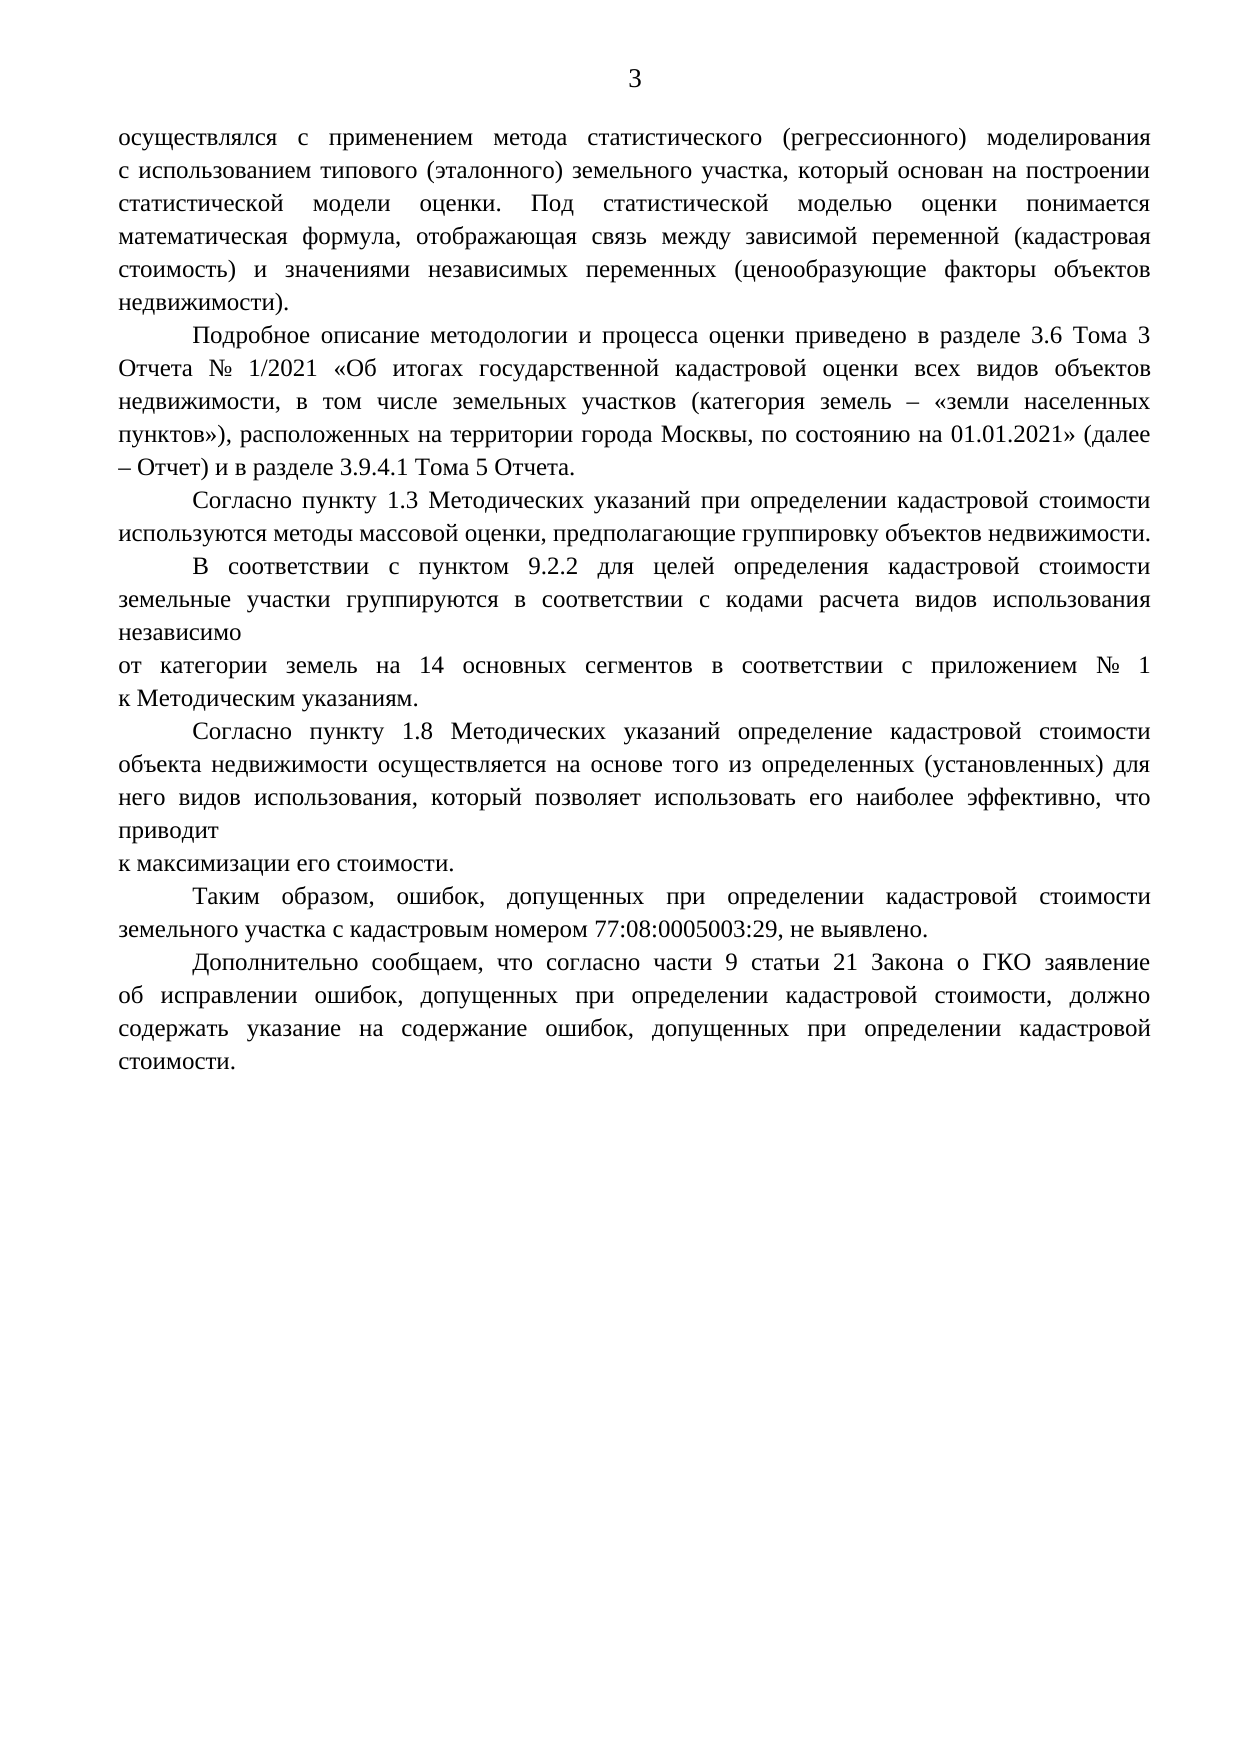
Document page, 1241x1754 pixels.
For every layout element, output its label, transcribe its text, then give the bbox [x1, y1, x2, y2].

text Таким образом, ошибок, допущенных при определении кадастровой стоимости земельного участка с кадастровым номером 77:08:0005003:29, не выявлено. [118, 881, 1152, 943]
text Дополнительно сообщаем, что согласно части 9 статьи 21 Закона о ГКО заявление об исправлении ошибок, допущенных при определении кадастровой стоимости, должно содержать указание на содержание ошибок, допущенных при определении кадастровой стоимости. [118, 947, 1152, 1075]
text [118, 122, 1152, 316]
text Подробное описание методологии и процесса оценки приведено в разделе 3.6 Тома 3 Отчета № 1/2021 «Об итогах государственной кадастровой оценки всех видов объектов недвижимости, в том числе земельных участков (категория земель – «земли населенных пунктов»), расположенных на территории города Москвы, по состоянию на 01.01.2021» (далее – Отчет) и в разделе 3.9.4.1 Тома 5 Отчета. [118, 320, 1152, 481]
text В соответствии с пунктом 9.2.2 для целей определения кадастровой стоимости земельные участки группируются в соответствии с кодами расчета видов использования независимо от категории земель на 14 основных сегментов в соответствии с приложением № 1 к Методическим указаниям. [118, 551, 1152, 712]
text Согласно пункту 1.3 Методических указаний при определении кадастровой стоимости используются методы массовой оценки, предполагающие группировку объектов недвижимости. [118, 485, 1152, 547]
text Согласно пункту 1.8 Методических указаний определение кадастровой стоимости объекта недвижимости осуществляется на основе того из определенных (установленных) для него видов использования, который позволяет использовать его наиболее эффективно, что приводит к максимизации его стоимости. [118, 716, 1152, 877]
